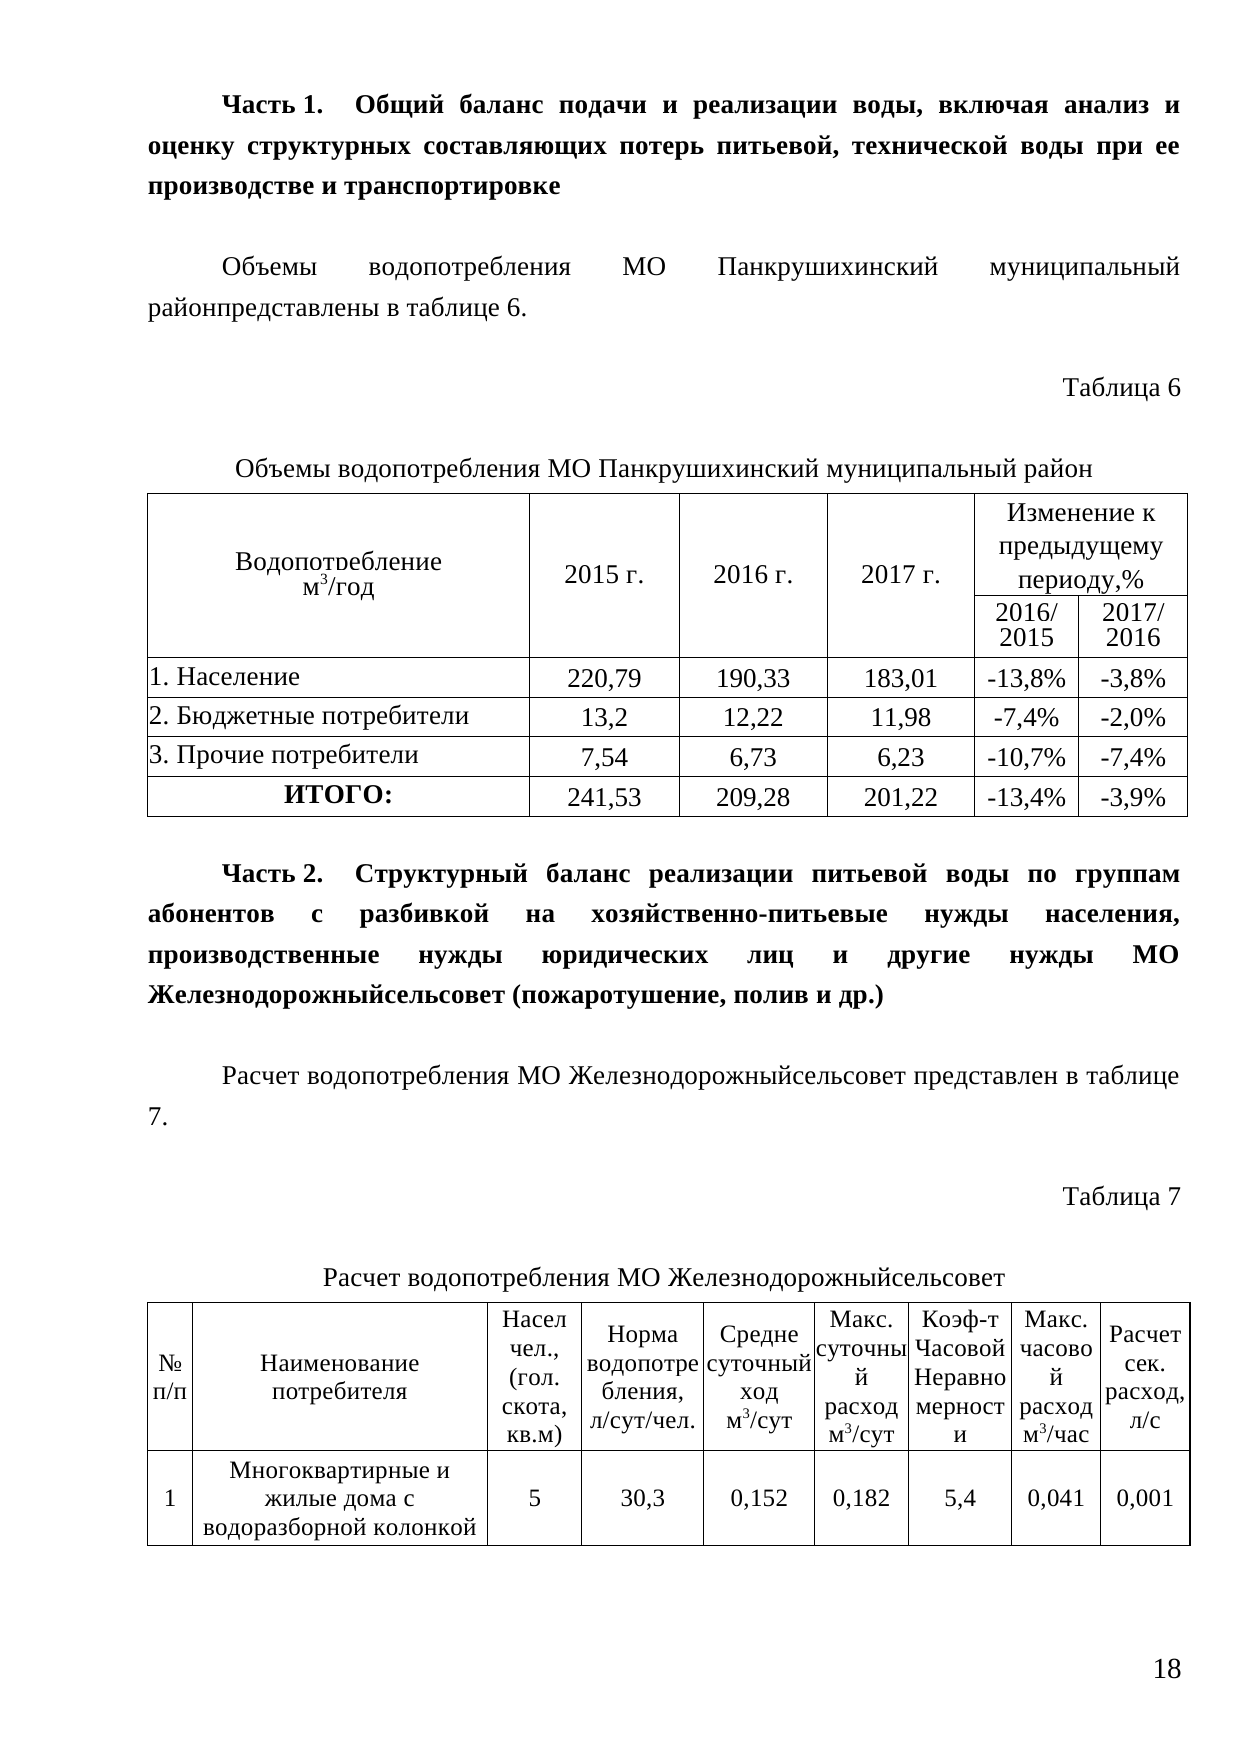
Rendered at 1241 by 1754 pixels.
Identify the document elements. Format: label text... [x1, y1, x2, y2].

table_cell 220,79 [530, 658, 679, 697]
table_cell 6,23 [828, 737, 974, 776]
table_cell 13,2 [530, 698, 679, 736]
table_header 2016 г. [680, 494, 827, 657]
table_cell 7,54 [530, 737, 679, 776]
table_cell 11,98 [828, 698, 974, 736]
table_header 2017 г. [828, 494, 974, 657]
text Часть 2. Структурный баланс реализации питьевой воды по группам абонентов с разбивкой на хозяйственно-питьевые нужды населения, производственные нужды юридических лиц и другие нужды МО Железнодорожныйсельсовет (пожаротушение, полив и др.) [148, 857, 1181, 1009]
table_cell 1 [148, 1451, 192, 1545]
text Расчет водопотребления МО Железнодорожныйсельсовет [148, 1261, 1181, 1292]
table_cell 0,041 [1012, 1451, 1100, 1545]
table_header № п/п [148, 1303, 192, 1450]
table_header Макс. суточный расход м3/сут [815, 1303, 908, 1450]
table_cell 0,152 [704, 1451, 814, 1545]
table_header 2015 г. [530, 494, 679, 657]
table_cell 6,73 [680, 737, 827, 776]
text Объемы водопотребления МО Панкрушихинский муниципальный район [148, 452, 1181, 483]
table_cell -2,0% [1079, 698, 1187, 736]
table_header Макс. часовой расход м3/час [1012, 1303, 1100, 1450]
table_cell 2. Бюджетные потребители [148, 698, 529, 736]
table_cell 5,4 [909, 1451, 1011, 1545]
table_header Насел чел., (гол. скота, кв.м) [488, 1303, 581, 1450]
table_header Наименование потребителя [193, 1303, 487, 1450]
table_header Коэф-т Часовой Неравномерности [909, 1303, 1011, 1450]
table_cell 183,01 [828, 658, 974, 697]
table_header Расчет сек. расход, л/с [1101, 1303, 1189, 1450]
table_cell 12,22 [680, 698, 827, 736]
table_cell 3. Прочие потребители [148, 737, 529, 776]
table_cell 241,53 [530, 777, 679, 816]
table_cell 201,22 [828, 777, 974, 816]
table_cell ИТОГО: [148, 777, 529, 816]
table_header Изменение к предыдущему периоду,% [975, 494, 1187, 595]
table_cell -10,7% [975, 737, 1078, 776]
table_cell -3,9% [1079, 777, 1187, 816]
table_cell -7,4% [975, 698, 1078, 736]
table_cell 30,3 [582, 1451, 703, 1545]
table_cell -3,8% [1079, 658, 1187, 697]
text Часть 1. Общий баланс подачи и реализации воды, включая анализ и оценку структурных составляющих потерь питьевой, технической воды при ее производстве и транспортировке [148, 89, 1181, 201]
table_cell 2016/ 2015 [975, 596, 1078, 657]
table_cell 1. Население [148, 658, 529, 697]
table_cell 0,182 [815, 1451, 908, 1545]
table_cell -13,8% [975, 658, 1078, 697]
text Объемы водопотребления МО Панкрушихинский муниципальный районпредставлены в таблице 6. [148, 250, 1181, 322]
table_header Водопотребление м3/год [148, 494, 529, 657]
table_cell 209,28 [680, 777, 827, 816]
table_cell Многоквартирные и жилые дома с водоразборной колонкой [193, 1451, 487, 1545]
table_cell 5 [488, 1451, 581, 1545]
table_cell 2017/ 2016 [1079, 596, 1187, 657]
table_header Норма водопотребления, л/сут/чел. [582, 1303, 703, 1450]
text Таблица 6 [148, 372, 1181, 403]
text Таблица 7 [148, 1181, 1181, 1212]
text Расчет водопотребления МО Железнодорожныйсельсовет представлен в таблице 7. [148, 1059, 1181, 1131]
table_cell 190,33 [680, 658, 827, 697]
table_cell 0,001 [1101, 1451, 1189, 1545]
table_cell -13,4% [975, 777, 1078, 816]
table_cell -7,4% [1079, 737, 1187, 776]
table_header Средне суточный ход м3/сут [704, 1303, 814, 1450]
